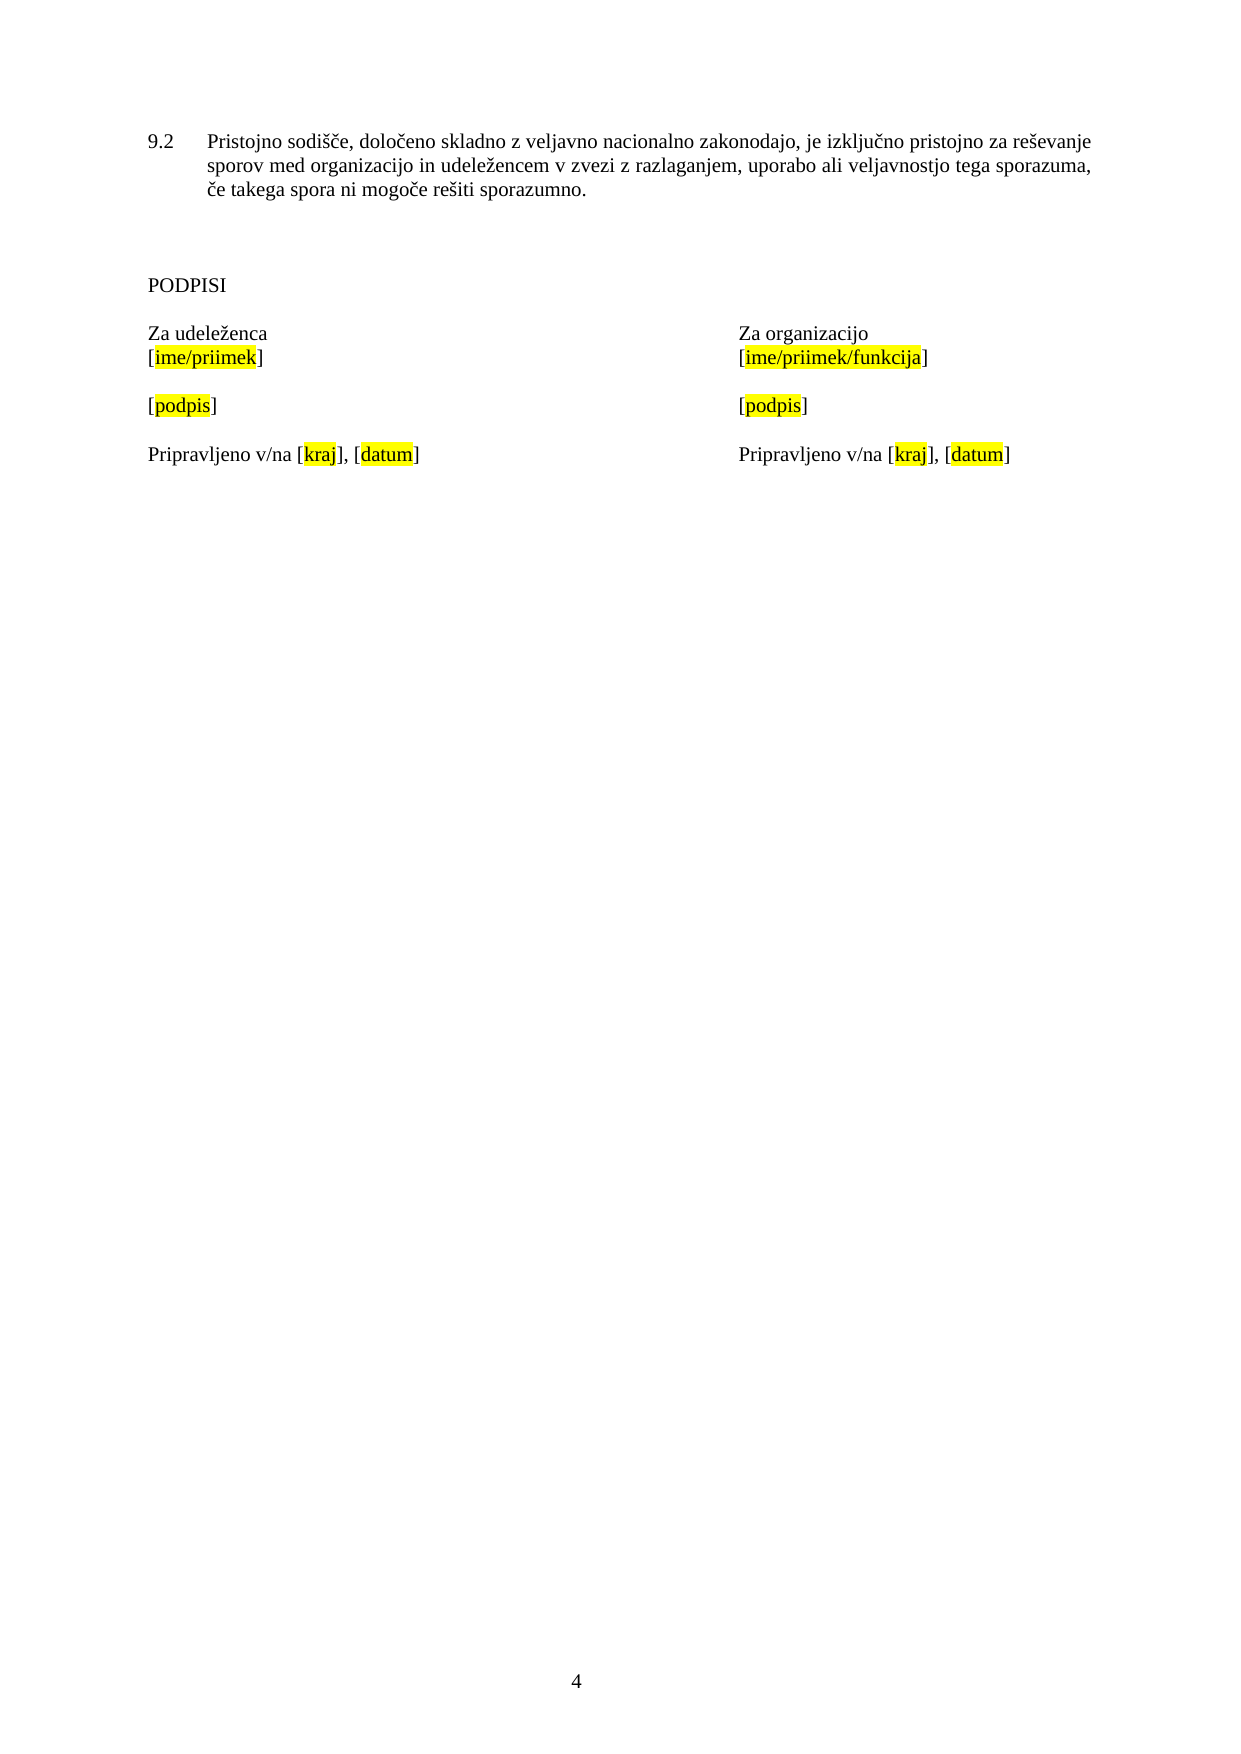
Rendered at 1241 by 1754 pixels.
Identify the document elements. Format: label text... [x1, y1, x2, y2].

text [podpis] [podpis] [148, 393, 1092, 417]
text [ime/priimek] [ime/priimek/funkcija] [921, 345, 1092, 369]
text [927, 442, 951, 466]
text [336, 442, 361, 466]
text PODPISI [148, 273, 1092, 297]
text Za udeleženca Za organizacijo [148, 321, 1092, 345]
text Pripravljeno v/na [kraj], [datum] Pripravljeno v/na [kraj], [datum] [413, 442, 895, 466]
text 9.2 Pristojno sodišče, določeno skladno z veljavno nacionalno zakonodajo, je izključno pristojno za reševanje sporov med organizacijo in udeležencem v zvezi z razlaganjem, uporabo ali veljavnostjo tega sporazuma, če takega spora ni mogoče rešiti sporazumno. [148, 129, 1092, 201]
text [ime/priimek] [ime/priimek/funkcija] [256, 345, 745, 369]
